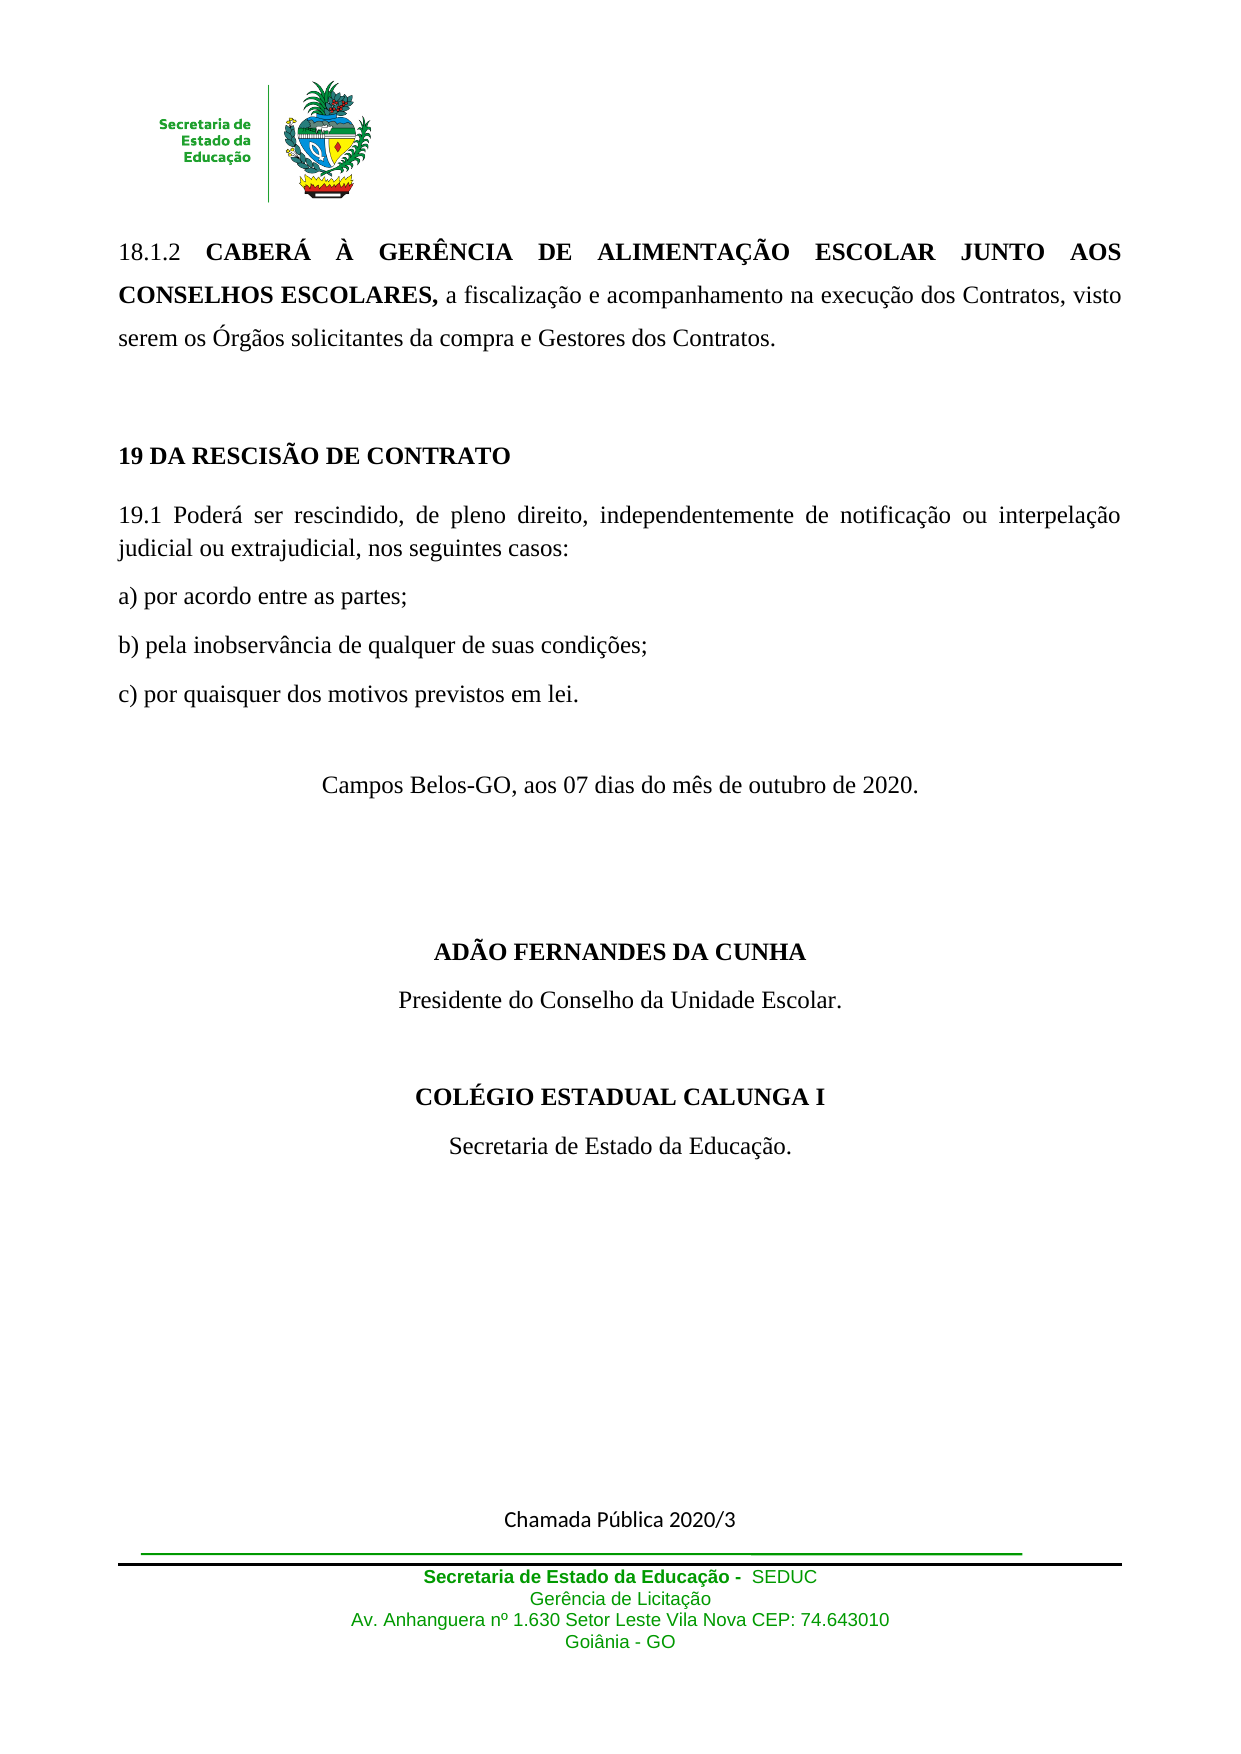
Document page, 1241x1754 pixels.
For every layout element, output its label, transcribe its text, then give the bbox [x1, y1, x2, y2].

text Secretaria de Estado da Educação. [118, 1131, 1122, 1160]
text a) por acordo entre as partes; [118, 581, 1122, 610]
text ADÃO FERNANDES DA CUNHA [118, 937, 1122, 965]
text b) pela inobservância de qualquer de suas condições; [118, 630, 1122, 659]
picture [118, 73, 412, 210]
text 18.1.2 CABERÁ À GERÊNCIA DE ALIMENTAÇÃO ESCOLAR JUNTO AOS CONSELHOS ESCOLARES, a fiscalização e acompanhamento na execução dos Contratos, visto serem os Órgãos solicitantes da compra e Gestores dos Contratos. [118, 237, 1122, 352]
text 19 DA RESCISÃO DE CONTRATO [118, 441, 1122, 470]
text Campos Belos-GO, aos 07 dias do mês de outubro de 2020. [118, 770, 1122, 799]
text Presidente do Conselho da Unidade Escolar. [118, 985, 1122, 1014]
text 19.1 Poderá ser rescindido, de pleno direito, independentemente de notificação ou interpelação judicial ou extrajudicial, nos seguintes casos: [118, 500, 1122, 561]
text c) por quaisquer dos motivos previstos em lei. [118, 679, 1122, 707]
text COLÉGIO ESTADUAL CALUNGA I [118, 1082, 1122, 1111]
